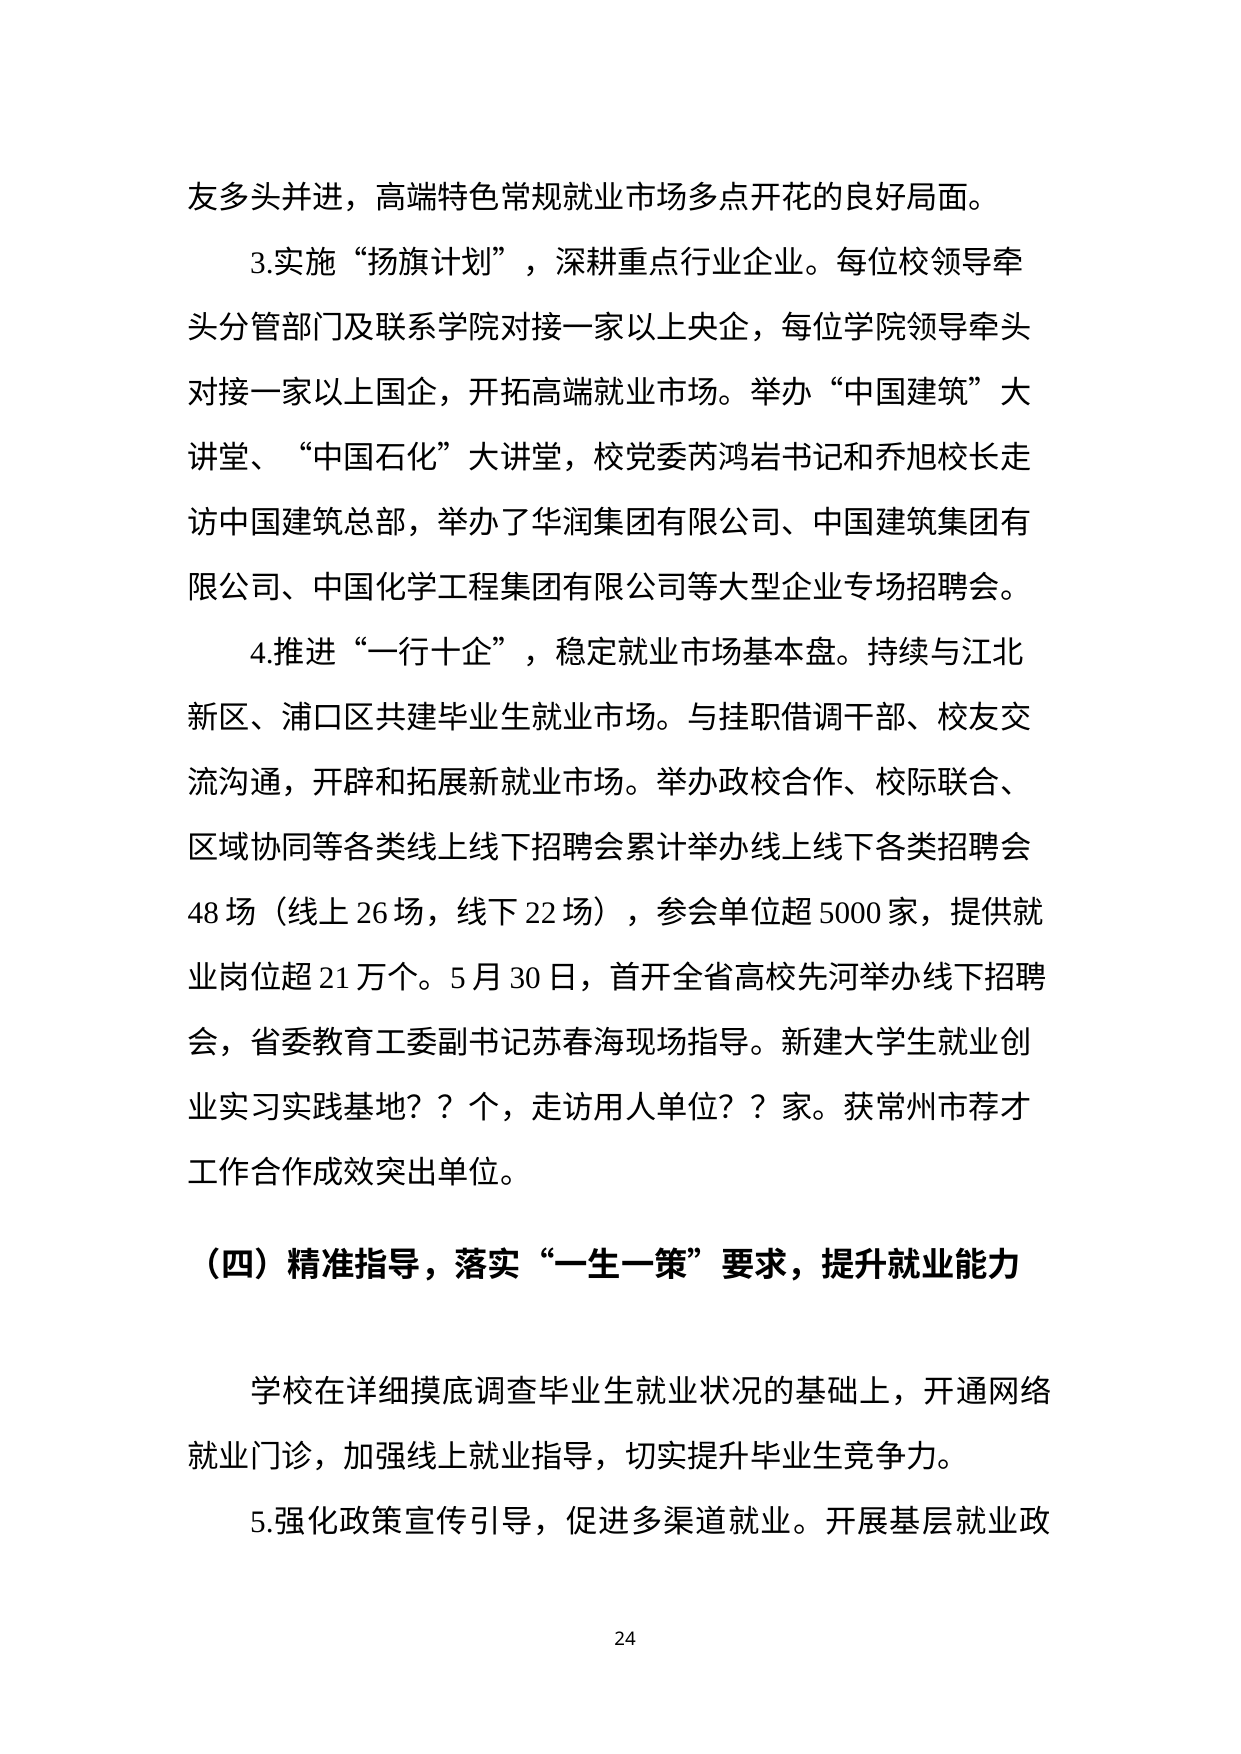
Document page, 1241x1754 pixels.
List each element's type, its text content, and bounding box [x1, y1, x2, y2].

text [187, 162, 1053, 227]
text 学校在详细摸底调查毕业生就业状况的基础上，开通网络就业门诊，加强线上就业指导，切实提升毕业生竞争力。 [187, 1356, 1053, 1486]
subtitle （四）精准指导，落实“一生一策”要求，提升就业能力 [187, 1229, 1053, 1294]
text 4.推进“一行十企”，稳定就业市场基本盘。持续与江北新区、浦口区共建毕业生就业市场。与挂职借调干部、校友交流沟通，开辟和拓展新就业市场。举办政校合作、校际联合、区域协同等各类线上线下招聘会累计举办线上线下各类招聘会48场（线上26场，线下22场），参会单位超5000家，提供就业岗位超21万个。5月30日，首开全省高校先河举办线下招聘会，省委教育工委副书记苏春海现场指导。新建大学生就业创业实习实践基地？？个，走访用人单位？？家。获常州市荐才工作合作成效突出单位。 [187, 617, 1053, 1202]
text 3.实施“扬旗计划”，深耕重点行业企业。每位校领导牵头分管部门及联系学院对接一家以上央企，每位学院领导牵头对接一家以上国企，开拓高端就业市场。举办“中国建筑”大讲堂、“中国石化”大讲堂，校党委芮鸿岩书记和乔旭校长走访中国建筑总部，举办了华润集团有限公司、中国建筑集团有限公司、中国化学工程集团有限公司等大型企业专场招聘会。 [187, 227, 1053, 617]
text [187, 1486, 1053, 1551]
